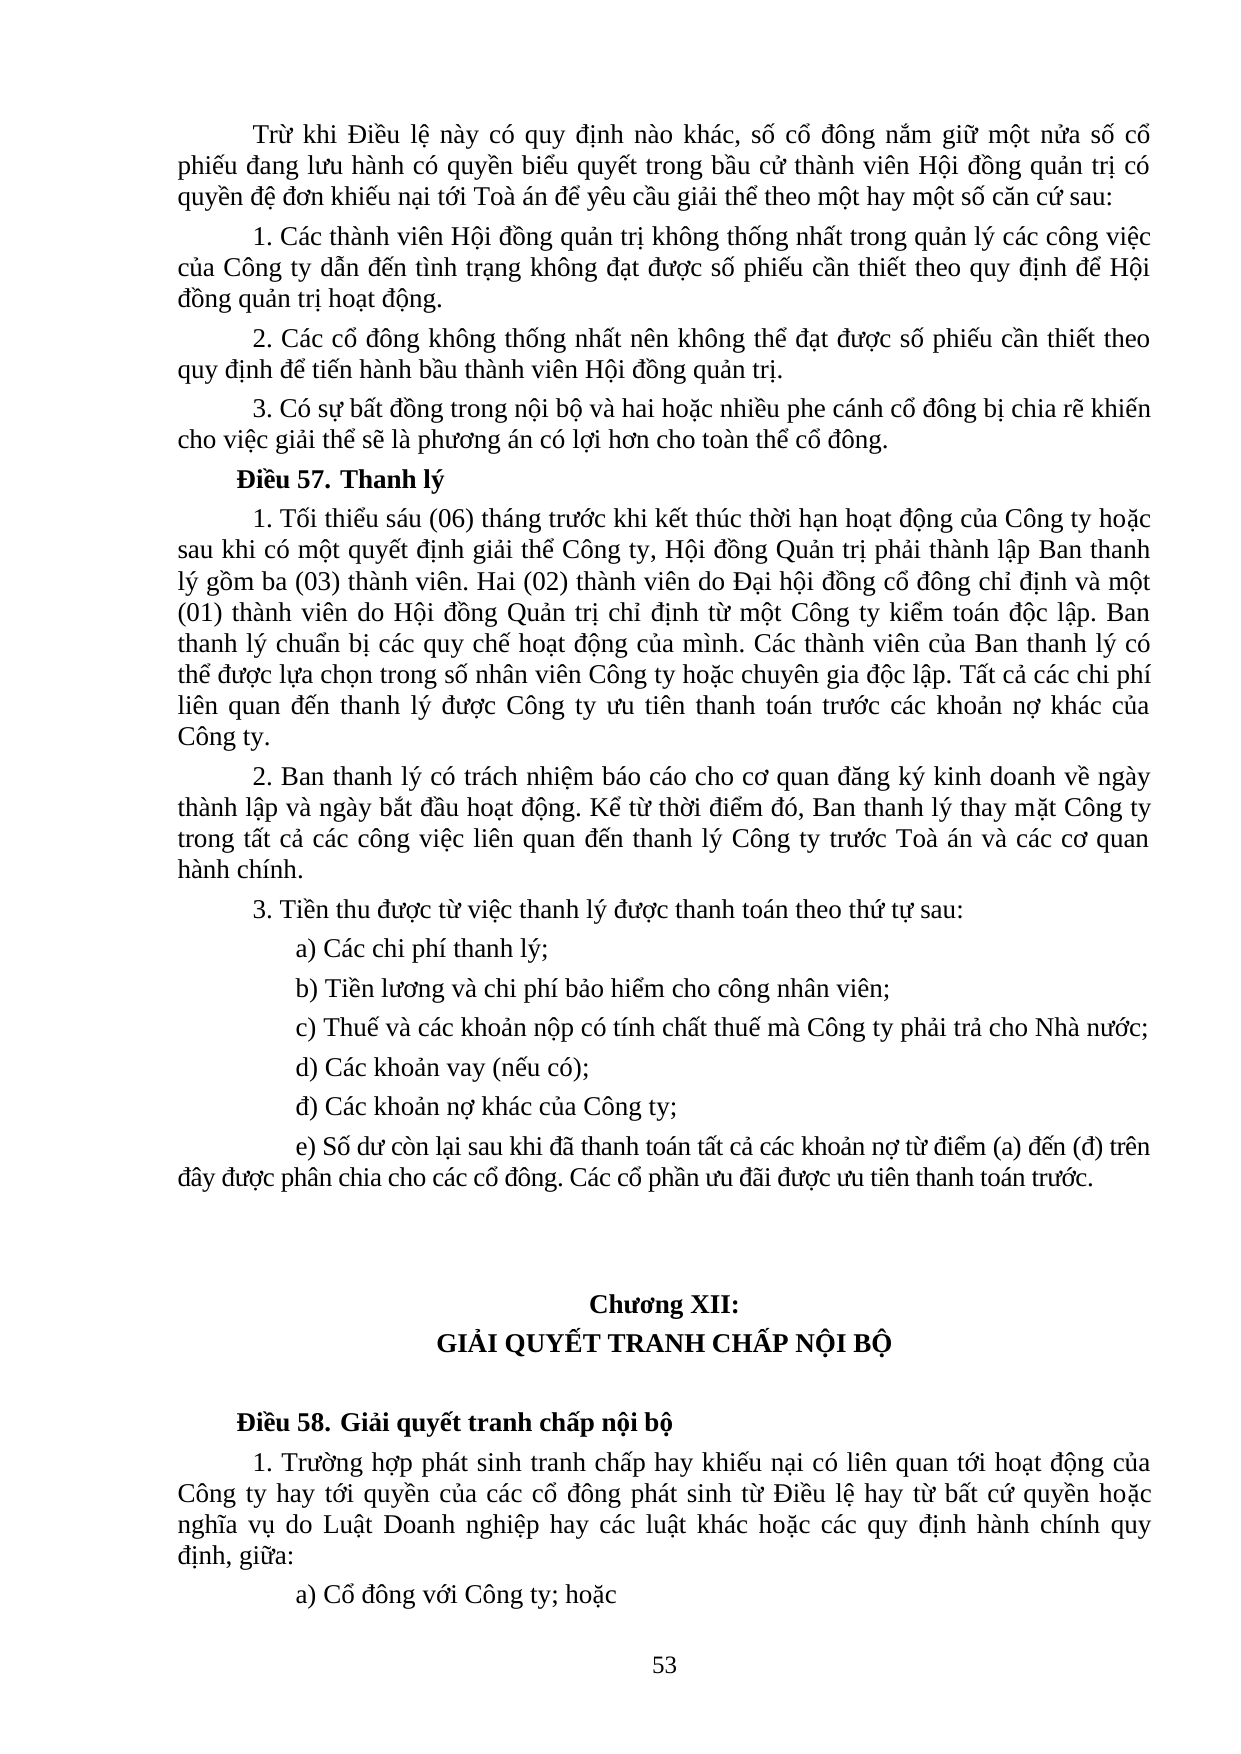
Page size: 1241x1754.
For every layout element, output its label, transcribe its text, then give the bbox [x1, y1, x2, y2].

text 3. Tiền thu được từ việc thanh lý được thanh toán theo thứ tự sau: [177, 893, 1152, 924]
text 1. Tối thiểu sáu (06) tháng trước khi kết thúc thời hạn hoạt động của Công ty hoặc sau khi có một quyết định giải thể Công ty, Hội đồng Quản trị phải thành lập Ban thanh lý gồm ba (03) thành viên. Hai (02) thành viên do Đại hội đồng cổ đông chỉ định và một (01) thành viên do Hội đồng Quản trị chỉ định từ một Công ty kiểm toán độc lập. Ban thanh lý chuẩn bị các quy chế hoạt động của mình. Các thành viên của Ban thanh lý có thể được lựa chọn trong số nhân viên Công ty hoặc chuyên gia độc lập. Tất cả các chi phí liên quan đến thanh lý được Công ty ưu tiên thanh toán trước các khoản nợ khác của Công ty. [177, 502, 1152, 752]
text 3. Có sự bất đồng trong nội bộ và hai hoặc nhiều phe cánh cổ đông bị chia rẽ khiến cho việc giải thể sẽ là phương án có lợi hơn cho toàn thể cổ đông. [177, 392, 1152, 454]
text e) Số dư còn lại sau khi đã thanh toán tất cả các khoản nợ từ điểm (a) đến (đ) trên đây được phân chia cho các cổ đông. Các cổ phần ưu đãi được ưu tiên thanh toán trước. [177, 1130, 1152, 1192]
text 2. Ban thanh lý có trách nhiệm báo cáo cho cơ quan đăng ký kinh doanh về ngày thành lập và ngày bắt đầu hoạt động. Kể từ thời điểm đó, Ban thanh lý thay mặt Công ty trong tất cả các công việc liên quan đến thanh lý Công ty trước Toà án và các cơ quan hành chính. [177, 760, 1152, 884]
text c) Thuế và các khoản nộp có tính chất thuế mà Công ty phải trả cho Nhà nước; [177, 1011, 1152, 1042]
text đ) Các khoản nợ khác của Công ty; [177, 1090, 1152, 1121]
list Thanh lý [177, 463, 1152, 494]
text a) Các chi phí thanh lý; [177, 932, 1152, 963]
text 1. Các thành viên Hội đồng quản trị không thống nhất trong quản lý các công việc của Công ty dẫn đến tình trạng không đạt được số phiếu cần thiết theo quy định để Hội đồng quản trị hoạt động. [177, 220, 1152, 313]
text a) Cổ đông với Công ty; hoặc [177, 1579, 1152, 1610]
text b) Tiền lương và chi phí bảo hiểm cho công nhân viên; [177, 972, 1152, 1003]
text Chương XII: [177, 1288, 1152, 1319]
list Giải quyết tranh chấp nội bộ [177, 1406, 1152, 1437]
text GIẢI QUYẾT TRANH CHẤP NỘI BỘ [177, 1327, 1152, 1358]
text 1. Trường hợp phát sinh tranh chấp hay khiếu nại có liên quan tới hoạt động của Công ty hay tới quyền của các cổ đông phát sinh từ Điều lệ hay từ bất cứ quyền hoặc nghĩa vụ do Luật Doanh nghiệp hay các luật khác hoặc các quy định hành chính quy định, giữa: [177, 1446, 1152, 1570]
text d) Các khoản vay (nếu có); [177, 1051, 1152, 1082]
text Trừ khi Điều lệ này có quy định nào khác, số cổ đông nắm giữ một nửa số cổ phiếu đang lưu hành có quyền biểu quyết trong bầu cử thành viên Hội đồng quản trị có quyền đệ đơn khiếu nại tới Toà án để yêu cầu giải thể theo một hay một số căn cứ sau: [177, 118, 1152, 212]
text 2. Các cổ đông không thống nhất nên không thể đạt được số phiếu cần thiết theo quy định để tiến hành bầu thành viên Hội đồng quản trị. [177, 322, 1152, 384]
